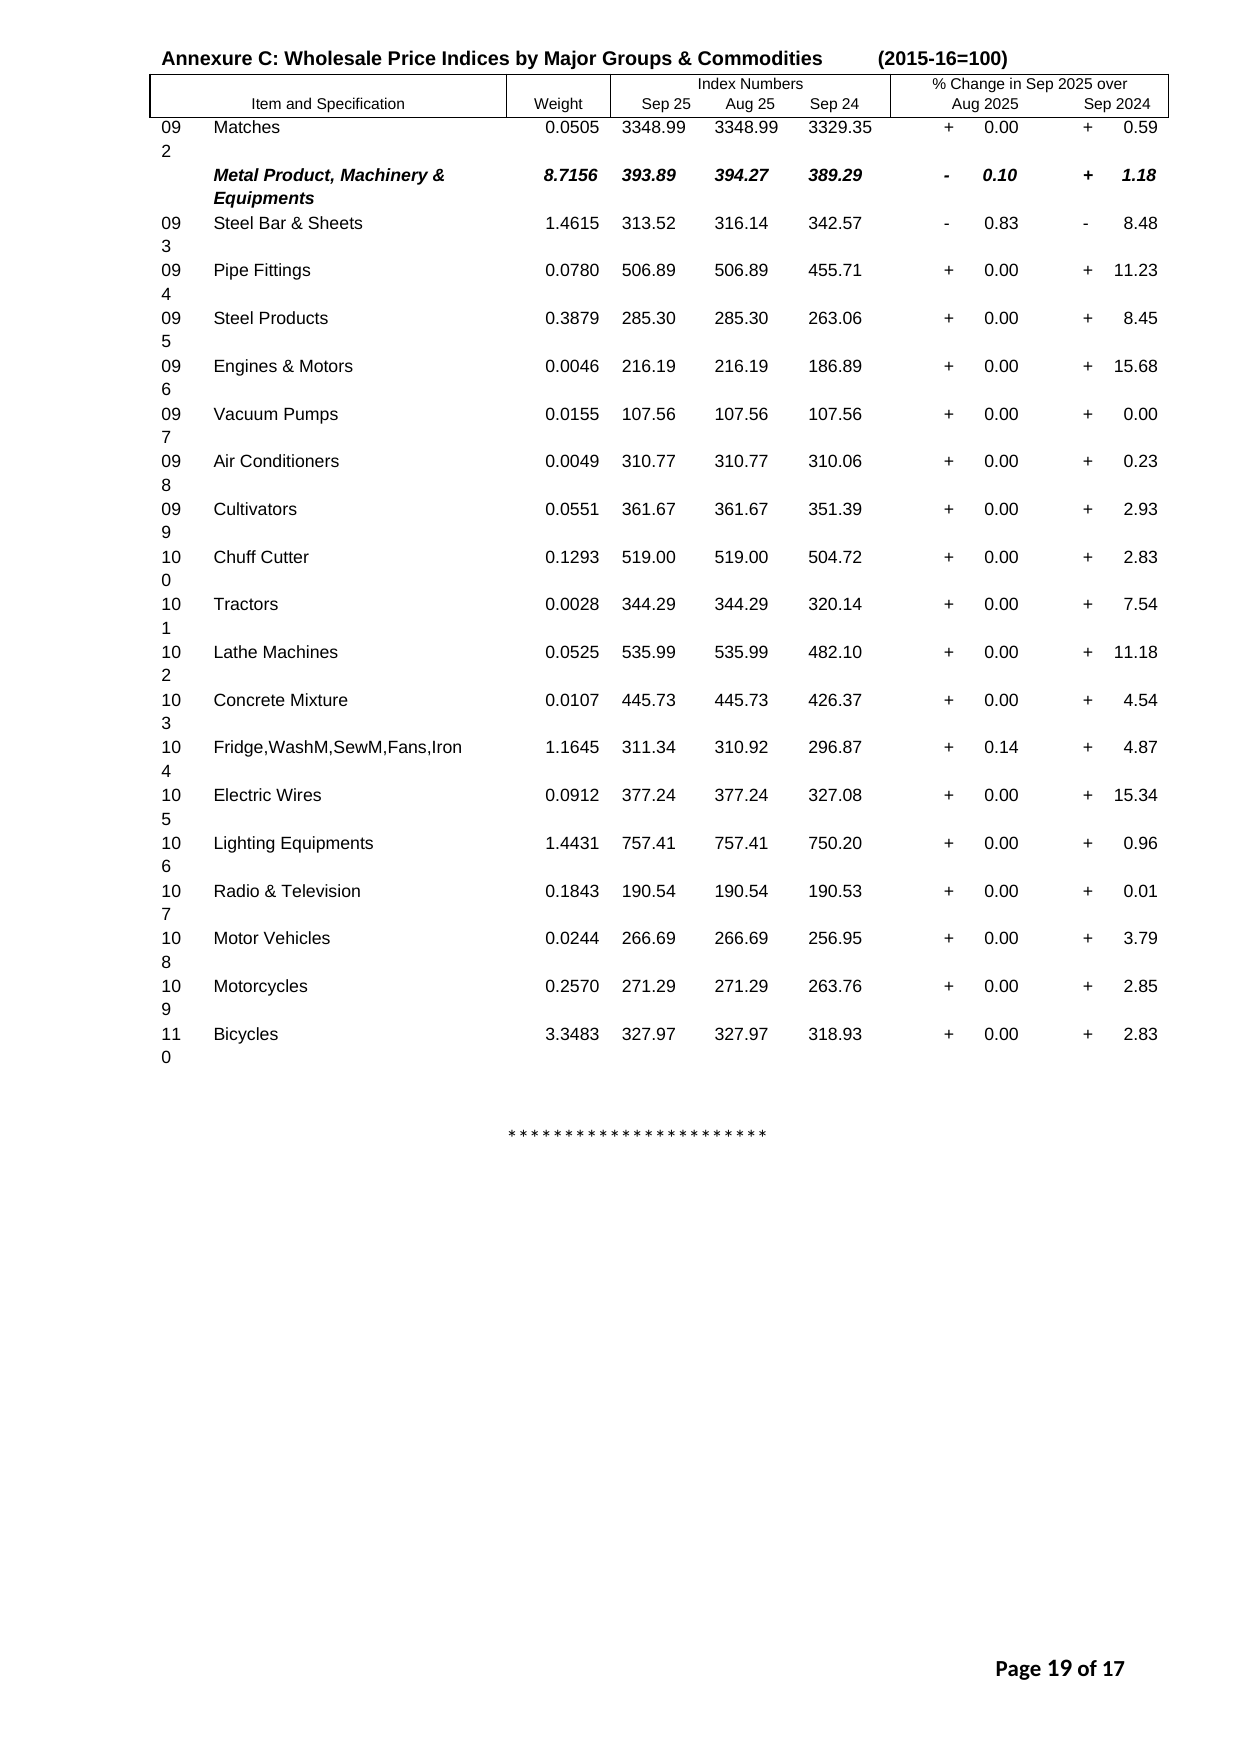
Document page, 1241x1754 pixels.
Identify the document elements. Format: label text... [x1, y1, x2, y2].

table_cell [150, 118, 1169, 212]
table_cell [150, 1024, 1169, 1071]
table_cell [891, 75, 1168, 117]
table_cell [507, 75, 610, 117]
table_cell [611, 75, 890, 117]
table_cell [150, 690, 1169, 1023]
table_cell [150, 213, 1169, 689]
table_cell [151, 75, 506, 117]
text *********************** [150, 1124, 1125, 1152]
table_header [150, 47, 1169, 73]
